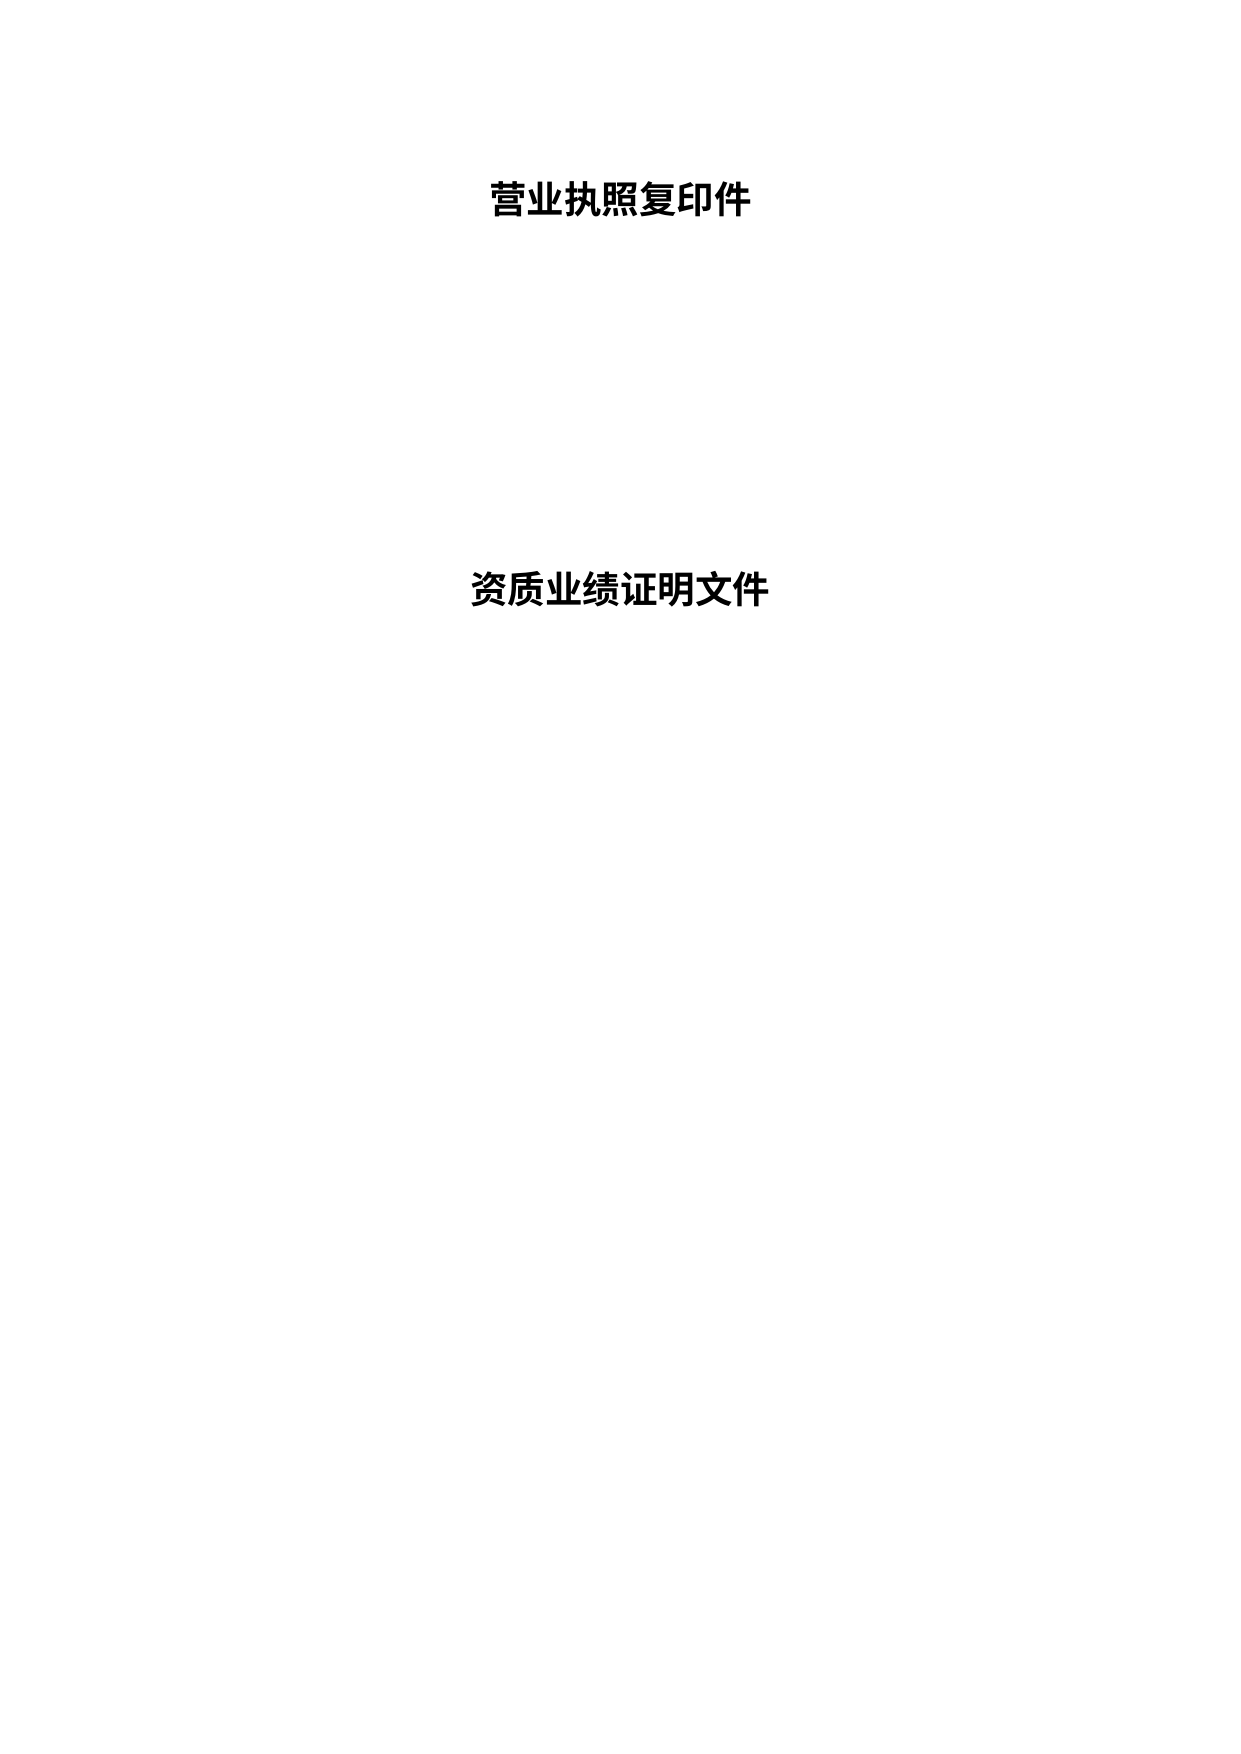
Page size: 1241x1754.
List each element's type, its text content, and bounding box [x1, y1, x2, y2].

text 资质业绩证明文件 [175, 555, 1065, 620]
text 营业执照复印件 [175, 165, 1065, 230]
